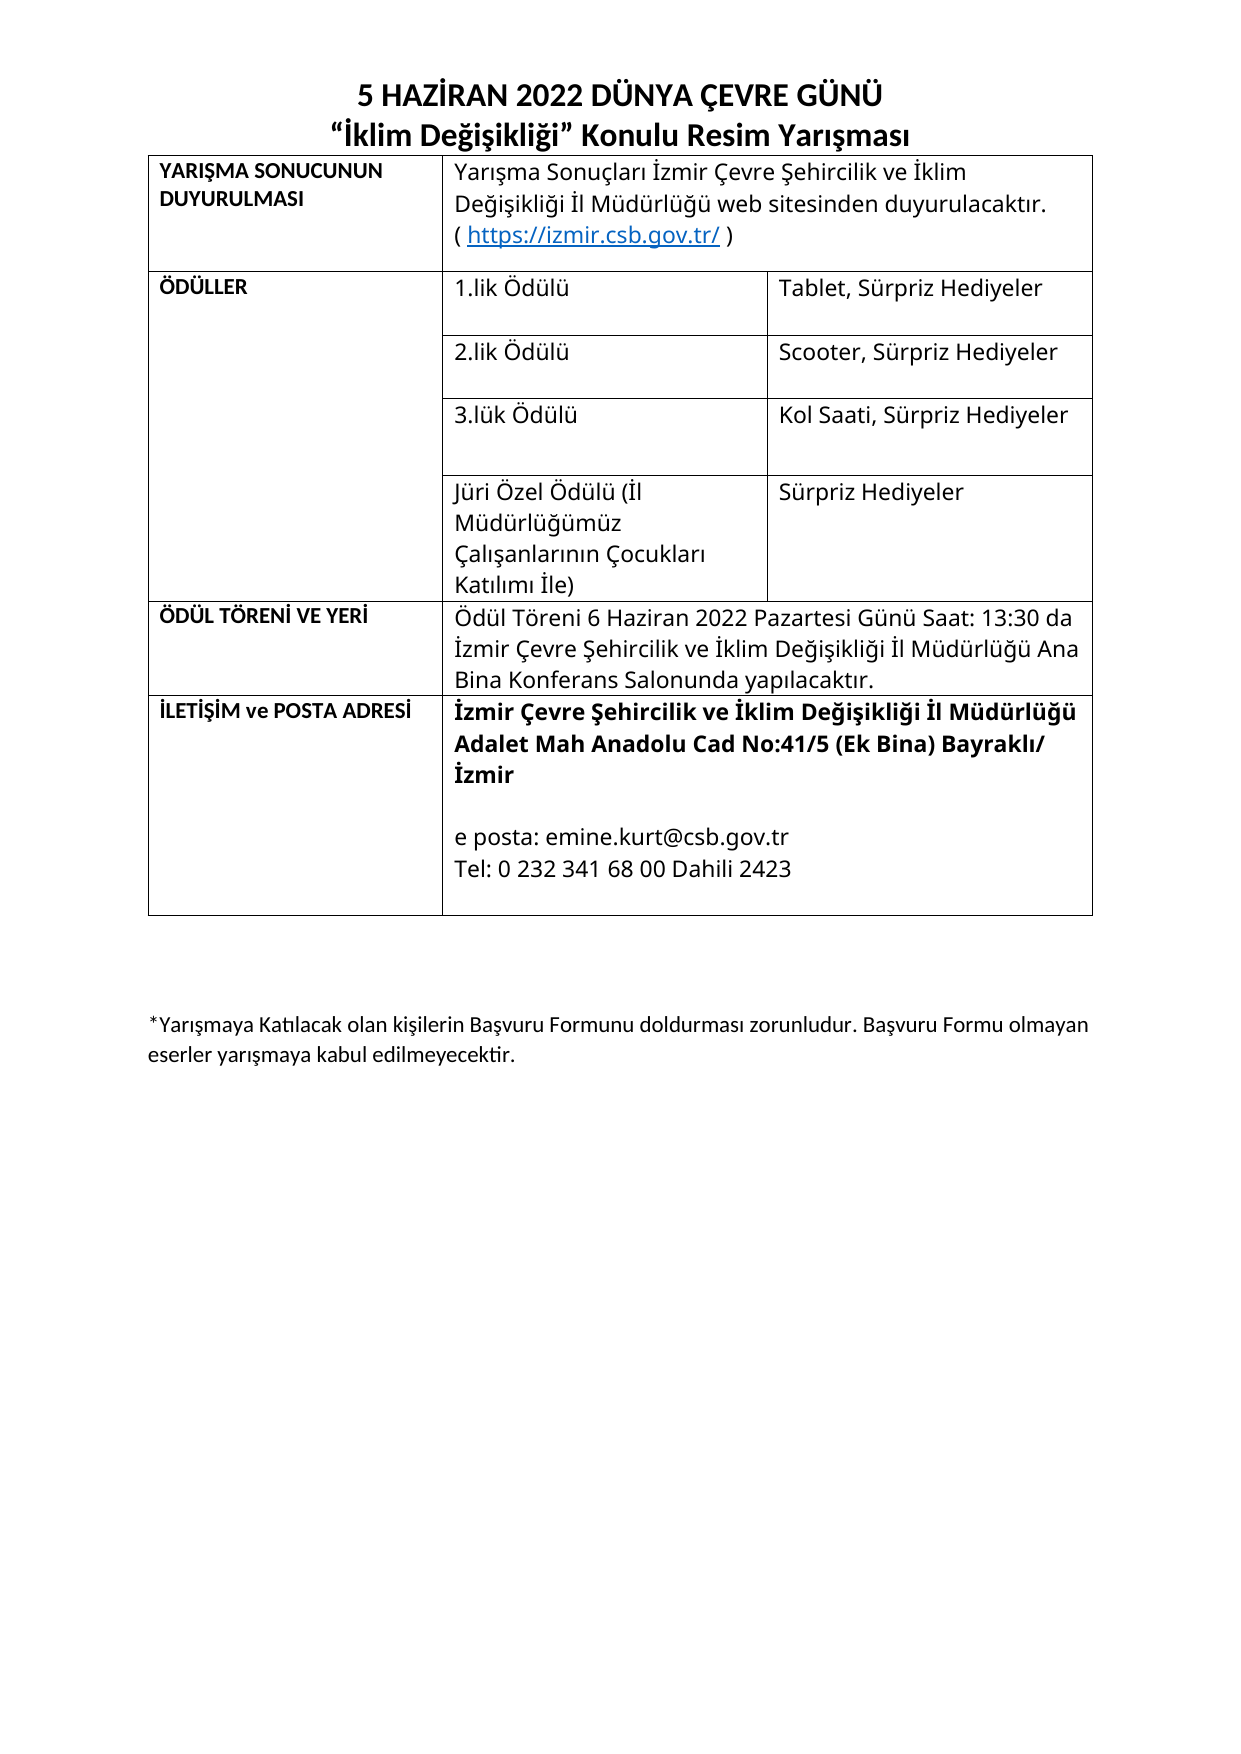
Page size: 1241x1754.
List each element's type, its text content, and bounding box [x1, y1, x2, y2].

table_cell YARIŞMA SONUCUNUN DUYURULMASI [149, 156, 442, 271]
table_cell Yarışma Sonuçları İzmir Çevre Şehircilik ve İklim Değişikliği İl Müdürlüğü web sitesinden duyurulacaktır. ( https://izmir.csb.gov.tr/ ) [443, 156, 1092, 271]
table_cell Kol Saati, Sürpriz Hediyeler [768, 399, 1092, 474]
text *Yarışmaya Katılacak olan kişilerin Başvuru Formunu doldurması zorunludur. Başvuru Formu olmayan eserler yarışmaya kabul edilmeyecektir. [148, 1010, 1093, 1068]
table_cell İLETİŞİM ve POSTA ADRESİ [149, 696, 442, 915]
table_cell Tablet, Sürpriz Hediyeler [768, 272, 1092, 335]
table_cell ÖDÜL TÖRENİ VE YERİ [149, 602, 442, 695]
table_cell Jüri Özel Ödülü (İl Müdürlüğümüz Çalışanlarının Çocukları Katılımı İle) [443, 476, 767, 601]
table_cell İzmir Çevre Şehircilik ve İklim Değişikliği İl Müdürlüğü Adalet Mah Anadolu Cad No:41/5 (Ek Bina) Bayraklı/ İzmir e posta: emine.kurt@csb.gov.tr Tel: 0 232 341 68 00 Dahili 2423 [443, 696, 1092, 915]
table_cell Ödül Töreni 6 Haziran 2022 Pazartesi Günü Saat: 13:30 da İzmir Çevre Şehircilik ve İklim Değişikliği İl Müdürlüğü Ana Bina Konferans Salonunda yapılacaktır. [443, 602, 1092, 695]
table_cell Scooter, Sürpriz Hediyeler [768, 336, 1092, 398]
table_cell 1.lik Ödülü [443, 272, 767, 335]
table_cell ÖDÜLLER [149, 272, 442, 601]
table_cell Sürpriz Hediyeler [768, 476, 1092, 601]
table_cell 3.lük Ödülü [443, 399, 767, 474]
table_cell 2.lik Ödülü [443, 336, 767, 398]
